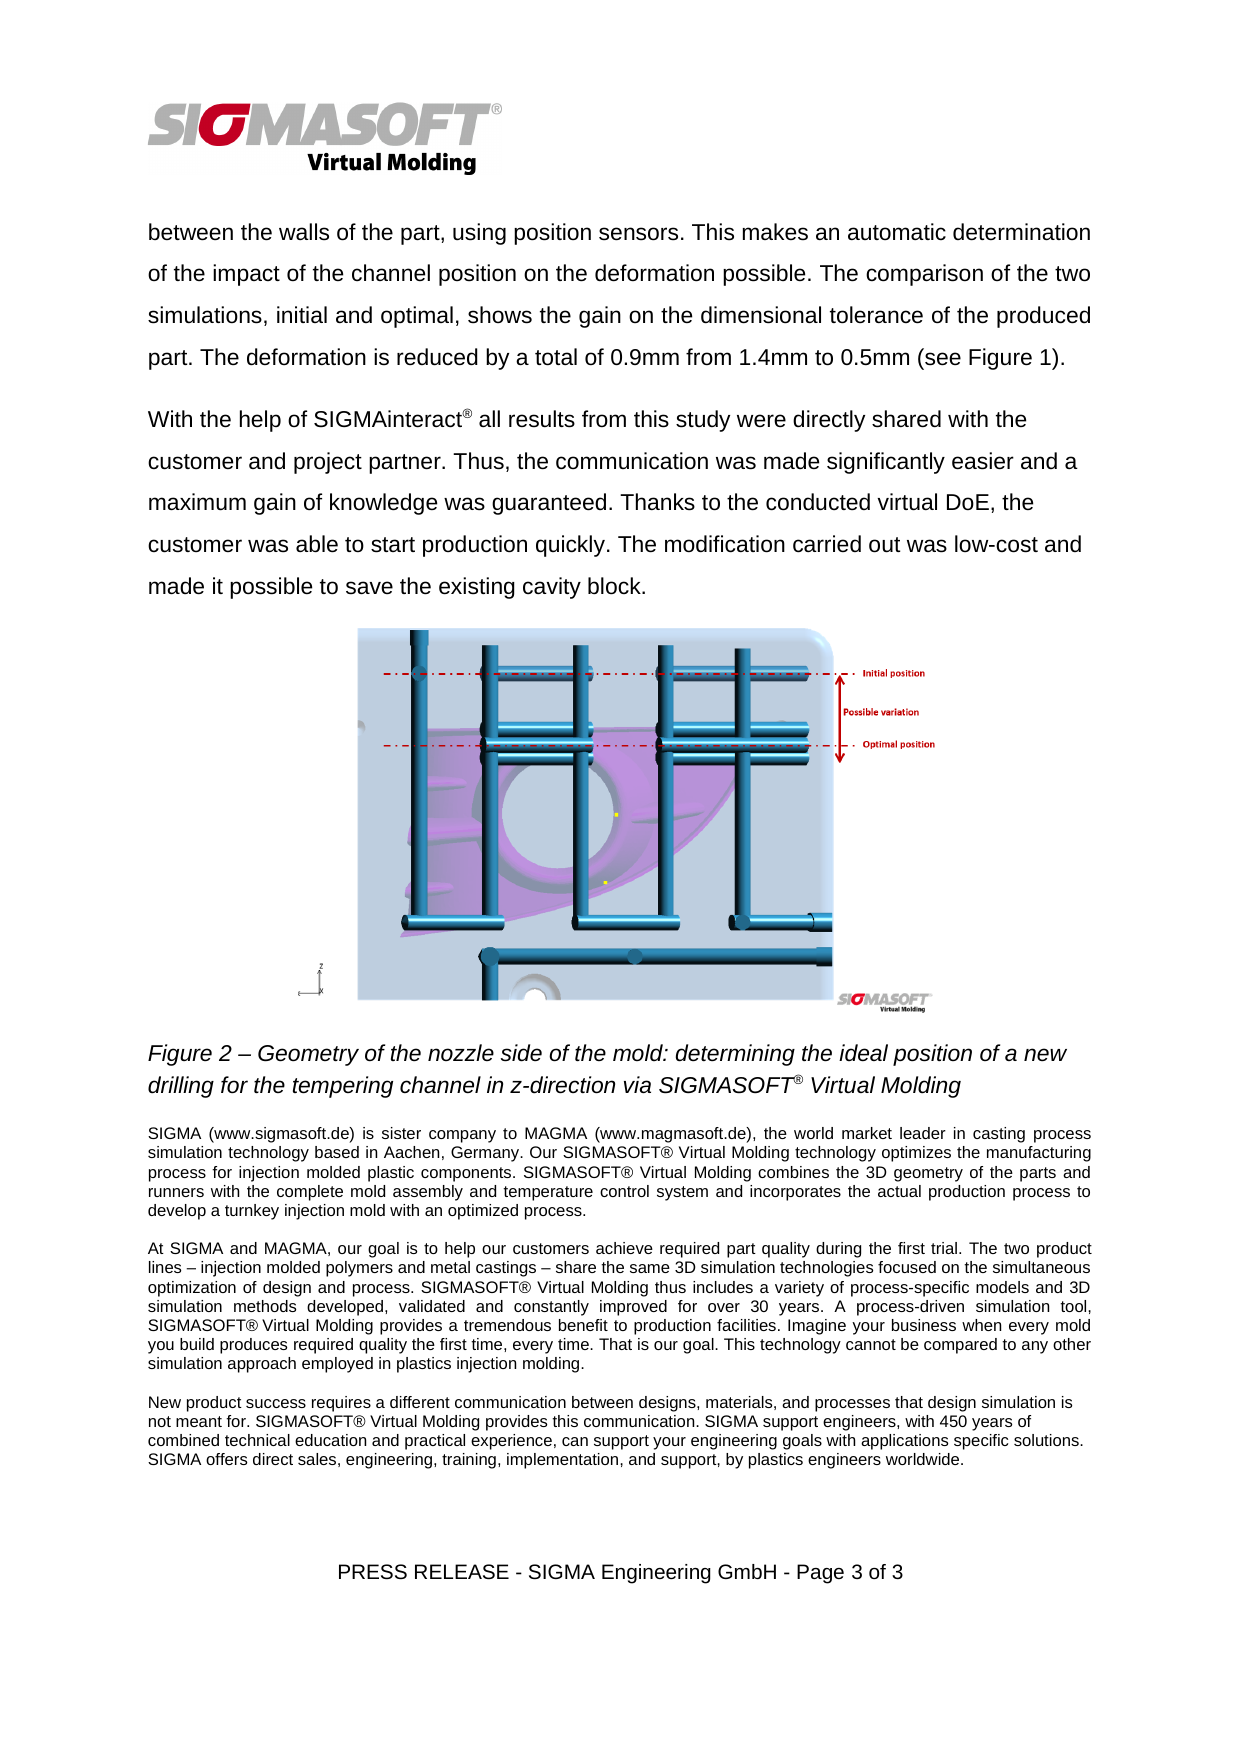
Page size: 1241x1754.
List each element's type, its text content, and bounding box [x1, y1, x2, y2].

text SIGMA (www.sigmasoft.de) is sister company to MAGMA (www.magmasoft.de), the world market leader in casting process simulation technology based in Aachen, Germany. Our SIGMASOFT® Virtual Molding technology optimizes the manufacturing process for injection molded plastic components. SIGMASOFT® Virtual Molding combines the 3D geometry of the parts and runners with the complete mold assembly and temperature control system and incorporates the actual production process to develop a turnkey injection mold with an optimized process. [148, 1124, 1093, 1220]
text Figure 2 – Geometry of the nozzle side of the mold: determining the ideal position of a new drilling for the tempering channel in z-direction via SIGMASOFT® Virtual Molding [148, 1040, 1093, 1098]
text New product success requires a different communication between designs, materials, and processes that design simulation is not meant for. SIGMASOFT® Virtual Molding provides this communication. SIGMA support engineers, with 450 years of combined technical education and practical experience, can support your engineering goals with applications specific solutions. SIGMA offers direct sales, engineering, training, implementation, and support, by plastics engineers worldwide. [148, 1392, 1093, 1469]
text At SIGMA and MAGMA, our goal is to help our customers achieve required part quality during the first trial. The two product lines – injection molded polymers and metal castings – share the same 3D simulation technologies focused on the simultaneous optimization of design and process. SIGMASOFT® Virtual Molding thus includes a variety of process-specific models and 3D simulation methods developed, validated and constantly improved for over 30 years. A process-driven simulation tool, SIGMASOFT® Virtual Molding provides a tremendous benefit to production facilities. Imagine your business when every mold you build produces required quality the first time, every time. That is our goal. This technology cannot be compared to any other simulation approach employed in plastics injection molding. [148, 1239, 1093, 1373]
picture [294, 619, 946, 1014]
picture [147, 102, 502, 175]
text With the help of SIGMAinteract® all results from this study were directly shared with the customer and project partner. Thus, the communication was made significantly easier and a maximum gain of knowledge was guaranteed. Thanks to the conducted virtual DoE, the customer was able to start production quickly. The modification carried out was low-cost and made it possible to save the existing cavity block. [148, 391, 1093, 599]
